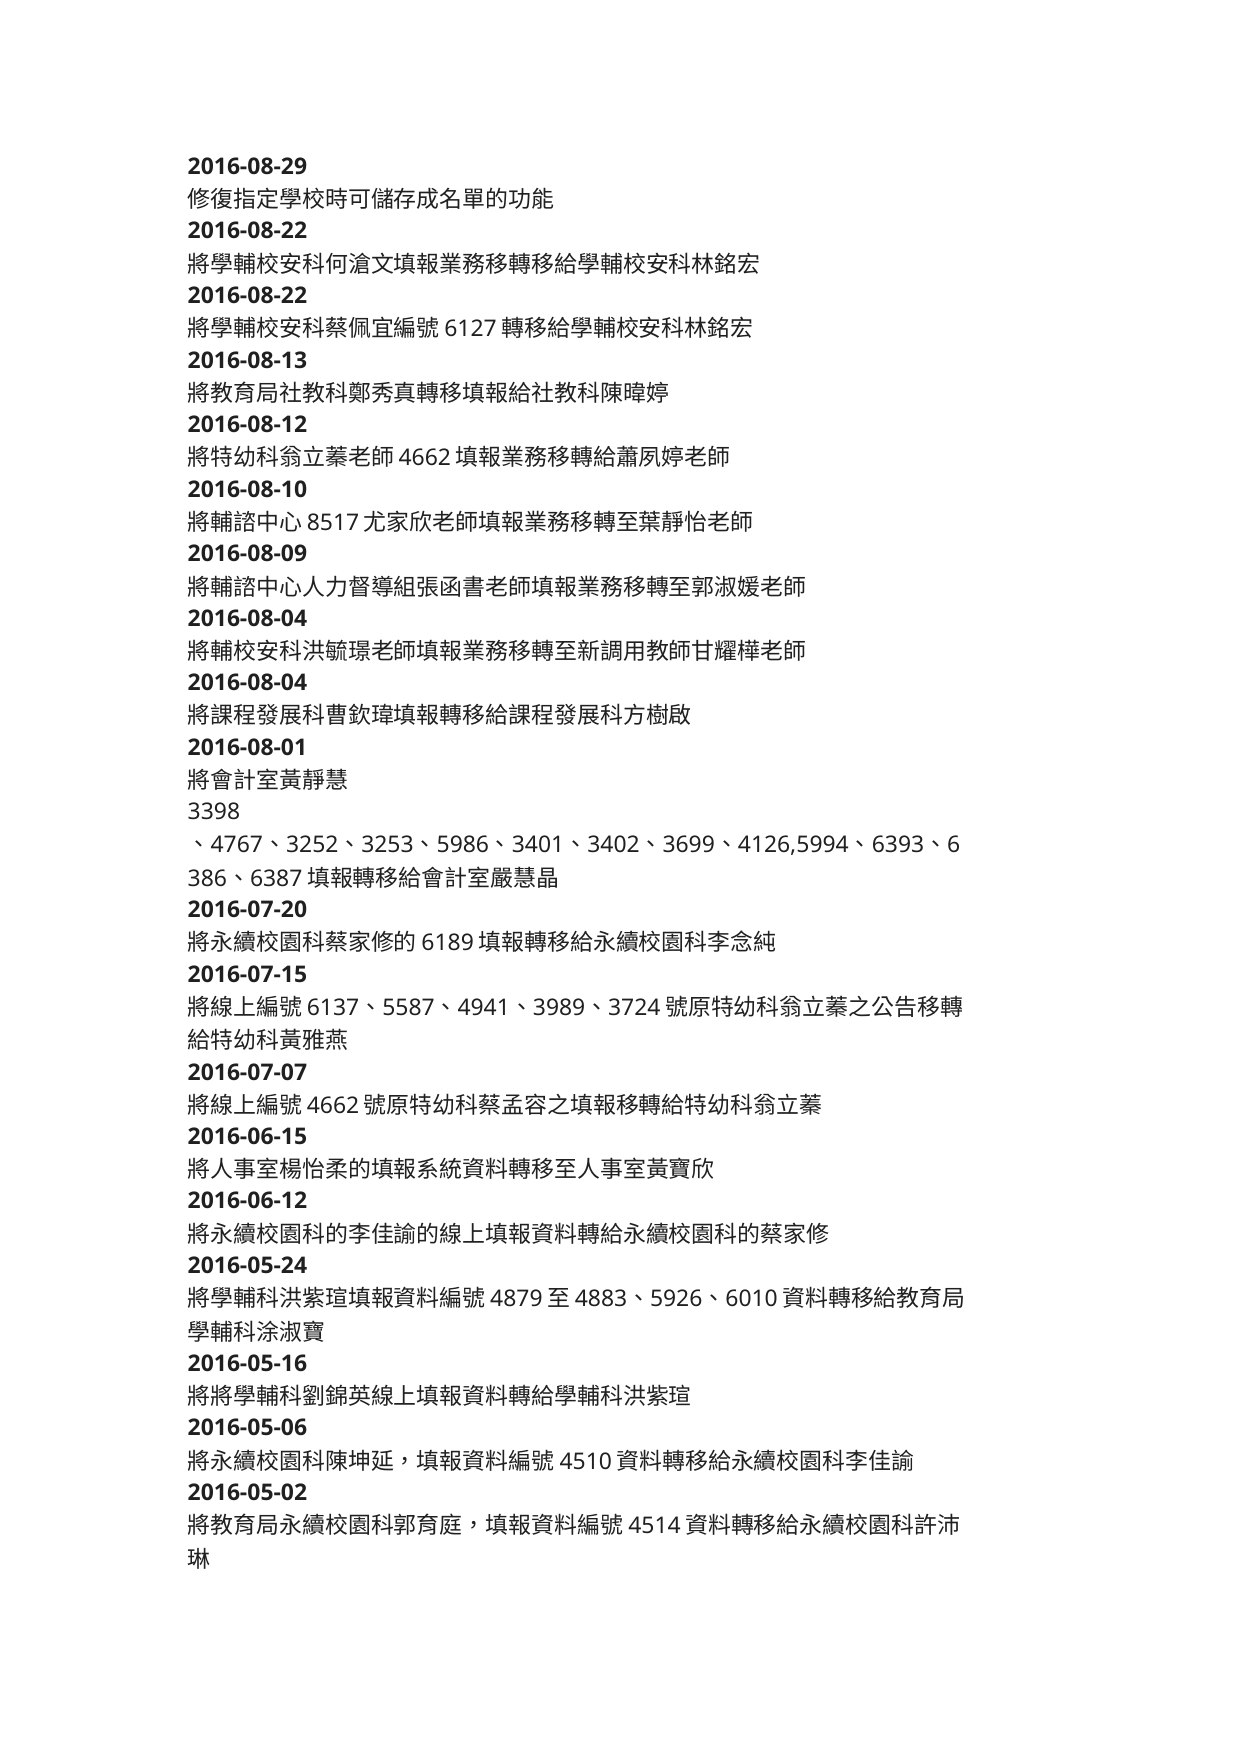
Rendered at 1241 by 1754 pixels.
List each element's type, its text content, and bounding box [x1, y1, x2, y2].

table_cell 將線上編號6137、5587、4941、3989、3724號原特幼科翁立蓁之公告移轉給特幼科黃雅燕 [188, 989, 966, 1055]
table_cell 2016-05-06 [188, 1411, 966, 1442]
table_cell 2016-08-29 [188, 150, 966, 181]
table_cell 將教育局永續校園科郭育庭，填報資料編號 4514資料轉移給永續校園科許沛琳 [188, 1507, 966, 1574]
table_cell 2016-07-07 [188, 1055, 966, 1087]
table_cell 將課程發展科曹欽瑋填報轉移給課程發展科方樹啟 [188, 698, 966, 731]
table_cell 將學輔校安科何滄文填報業務移轉移給學輔校安科林銘宏 [188, 246, 966, 279]
table_cell 2016-08-04 [188, 666, 966, 697]
table_cell 將輔諮中心人力督導組張函書老師填報業務移轉至郭淑媛老師 [188, 569, 966, 602]
table_cell 將永續校園科蔡家修的6189填報轉移給永續校園科李念純 [188, 924, 966, 958]
table_cell 2016-08-22 [188, 215, 966, 246]
table_cell 2016-05-16 [188, 1347, 966, 1378]
table_cell 2016-06-15 [188, 1120, 966, 1151]
table_cell 2016-08-12 [188, 408, 966, 439]
table_cell 2016-07-15 [188, 958, 966, 989]
table_cell 2016-05-24 [188, 1249, 966, 1280]
table_cell 2016-05-02 [188, 1476, 966, 1507]
table_cell 將輔諮中心8517尤家欣老師填報業務移轉至葉靜怡老師 [188, 504, 966, 537]
table_cell 2016-07-20 [188, 893, 966, 924]
table_cell 將學輔科洪紫瑄填報資料編號4879至4883、5926、6010資料轉移給教育局學輔科涂淑寶 [188, 1280, 966, 1347]
table_cell 2016-08-13 [188, 344, 966, 375]
table_cell 2016-06-12 [188, 1185, 966, 1216]
table_cell 修復指定學校時可儲存成名單的功能 [188, 181, 966, 214]
table_cell 將教育局社教科鄭秀真轉移填報給社教科陳暐婷 [188, 375, 966, 408]
table_cell 將特幼科翁立蓁老師4662填報業務移轉給蕭夙婷老師 [188, 439, 966, 473]
table_cell 將永續校園科的李佳諭的線上填報資料轉給永續校園科的蔡家修 [188, 1216, 966, 1249]
table_cell 將會計室黃靜慧3398、4767、3252、3253、5986、3401、3402、3699、4126,5994、6393、6386、6387填報轉移給會計室嚴慧晶 [188, 762, 966, 893]
table_cell 將學輔校安科蔡佩宜編號6127轉移給學輔校安科林銘宏 [188, 310, 966, 343]
table_cell 2016-08-01 [188, 731, 966, 762]
table_cell 2016-08-22 [188, 279, 966, 310]
table_cell 將線上編號4662號原特幼科蔡孟容之填報移轉給特幼科翁立蓁 [188, 1087, 966, 1120]
table_cell 將將學輔科劉錦英線上填報資料轉給學輔科洪紫瑄 [188, 1378, 966, 1411]
table_cell 2016-08-10 [188, 473, 966, 504]
table_cell 將人事室楊怡柔的填報系統資料轉移至人事室黃寶欣 [188, 1151, 966, 1184]
table_cell 將永續校園科陳坤延，填報資料編號 4510資料轉移給永續校園科李佳諭 [188, 1443, 966, 1476]
table_cell 2016-08-04 [188, 602, 966, 633]
table_cell 將輔校安科洪毓璟老師填報業務移轉至新調用教師甘耀樺老師 [188, 633, 966, 666]
table_cell 2016-08-09 [188, 537, 966, 568]
